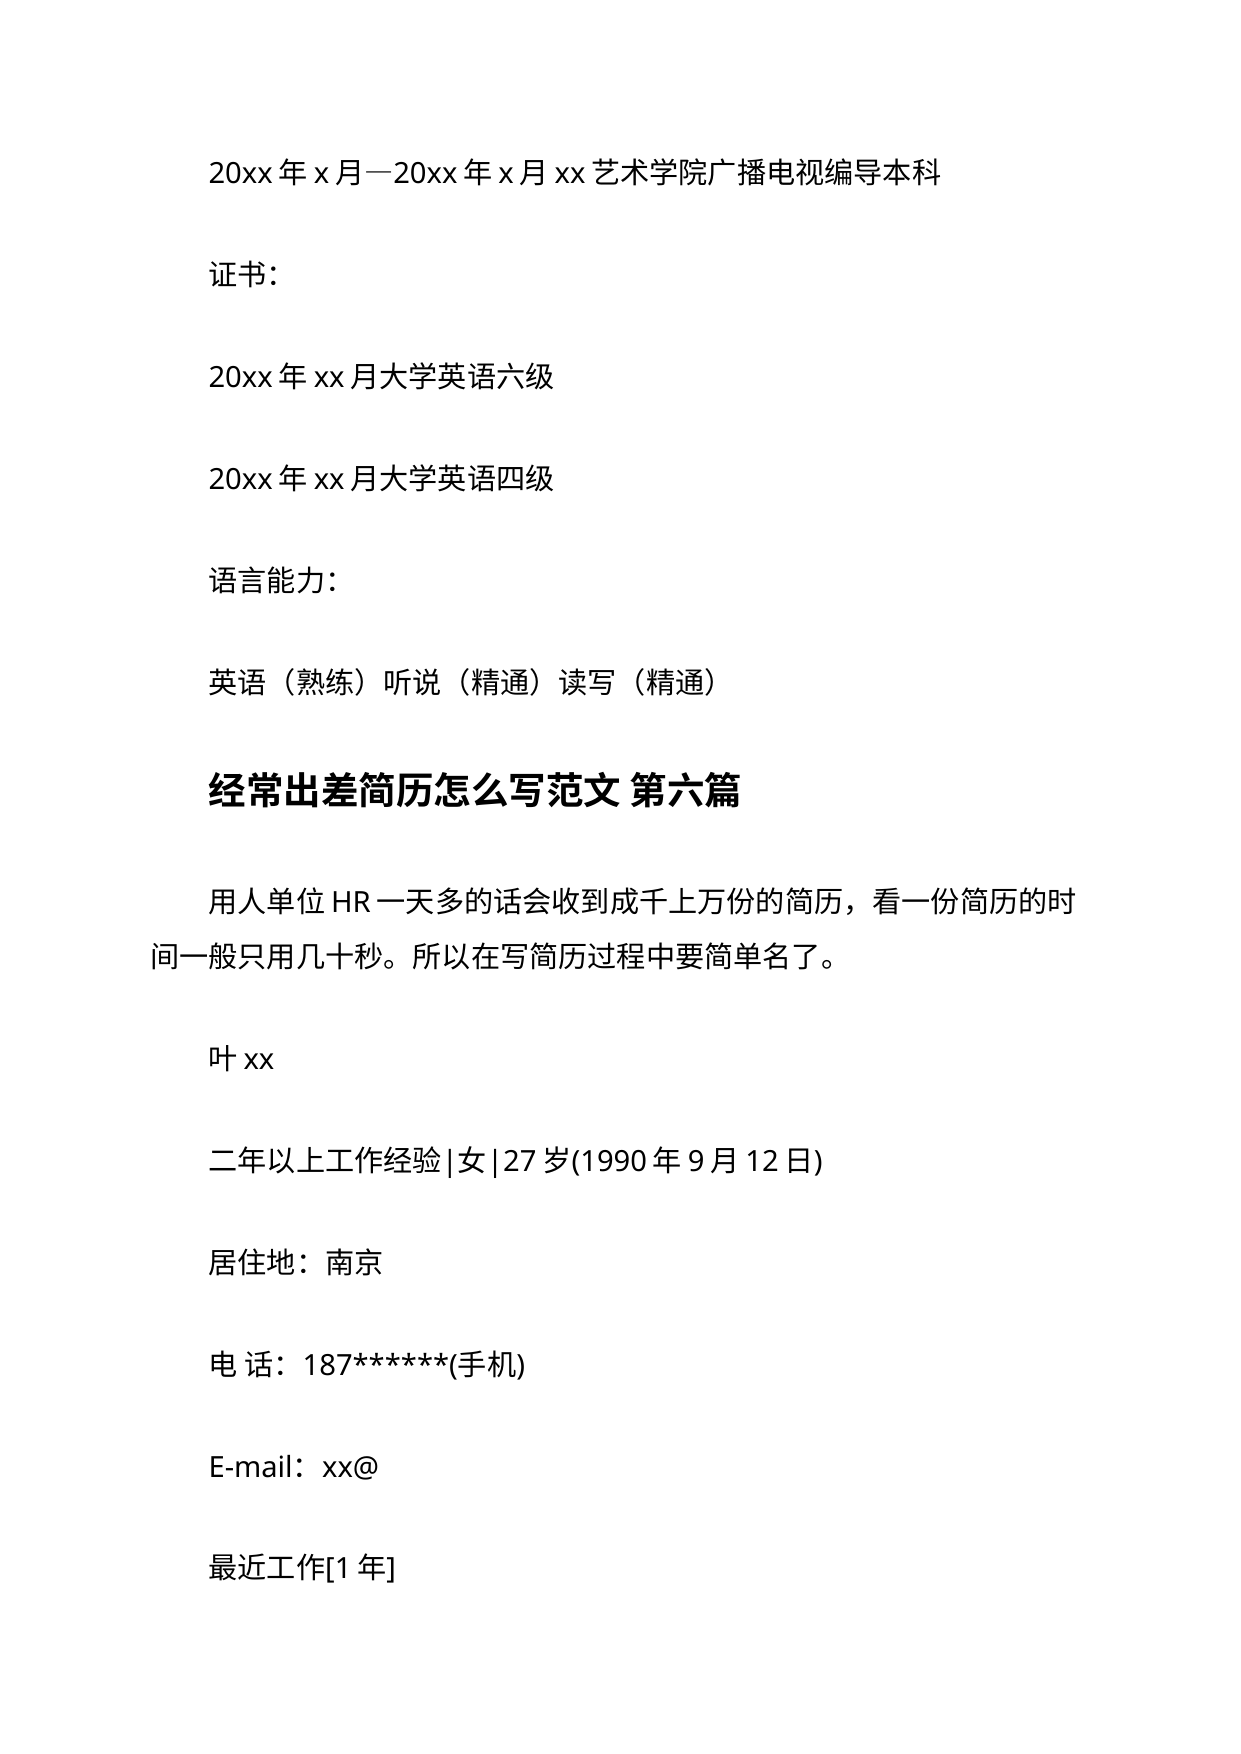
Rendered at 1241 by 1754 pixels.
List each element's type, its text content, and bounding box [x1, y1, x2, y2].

text 二年以上工作经验|女|27岁(1990年9月12日) [150, 1137, 1090, 1180]
text 语言能力： [150, 558, 1090, 600]
text 经常出差简历怎么写范文 第六篇 [150, 761, 1090, 816]
text 叶xx [150, 1035, 1090, 1078]
text 英语（熟练）听说（精通）读写（精通） [150, 659, 1090, 702]
text 20xx年xx月大学英语四级 [150, 456, 1090, 498]
text 最近工作[1年] [150, 1545, 1090, 1587]
text 居住地：南京 [150, 1239, 1090, 1282]
text 20xx年x月—20xx年x月xx艺术学院广播电视编导本科 [150, 150, 1090, 192]
text 用人单位HR一天多的话会收到成千上万份的简历，看一份简历的时间一般只用几十秒。所以在写简历过程中要简单名了。 [150, 879, 1090, 976]
text E-mail：xx@ [150, 1443, 1090, 1486]
text 20xx年xx月大学英语六级 [150, 354, 1090, 396]
text 证书： [150, 252, 1090, 294]
text 电 话：187******(手机) [150, 1341, 1090, 1383]
